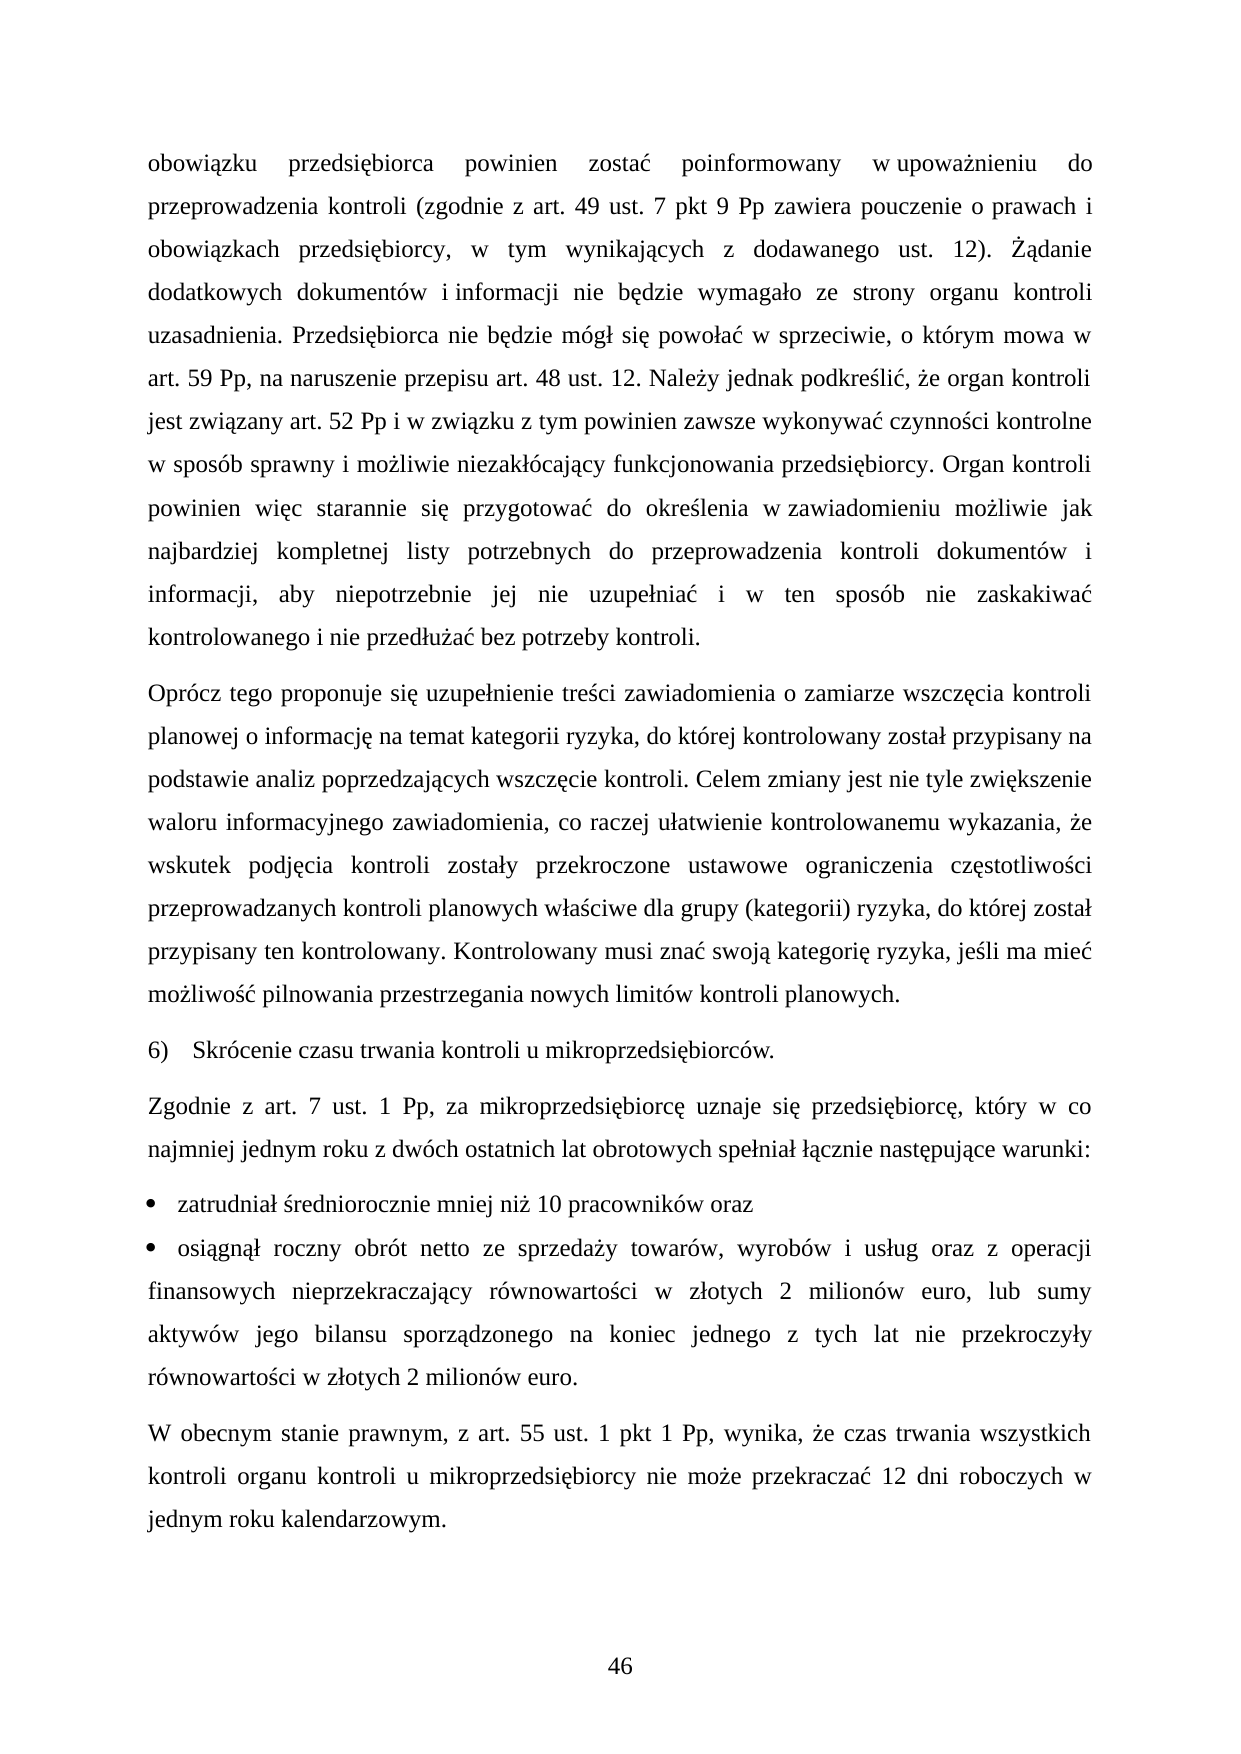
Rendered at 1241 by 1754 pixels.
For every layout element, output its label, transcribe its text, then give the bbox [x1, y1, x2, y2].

list Skrócenie czasu trwania kontroli u mikroprzedsiębiorców. [148, 1035, 1093, 1064]
text Oprócz tego proponuje się uzupełnienie treści zawiadomienia o zamiarze wszczęcia kontroli planowej o informację na temat kategorii ryzyka, do której kontrolowany został przypisany na podstawie analiz poprzedzających wszczęcie kontroli. Celem zmiany jest nie tyle zwiększenie waloru informacyjnego zawiadomienia, co raczej ułatwienie kontrolowanemu wykazania, że wskutek podjęcia kontroli zostały przekroczone ustawowe ograniczenia częstotliwości przeprowadzanych kontroli planowych właściwe dla grupy (kategorii) ryzyka, do której został przypisany ten kontrolowany. Kontrolowany musi znać swoją kategorię ryzyka, jeśli ma mieć możliwość pilnowania przestrzegania nowych limitów kontroli planowych. [148, 678, 1093, 1008]
list zatrudniał średniorocznie mniej niż 10 pracowników oraz [146, 1189, 1093, 1218]
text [148, 148, 1093, 651]
text W obecnym stanie prawnym, z art. 55 ust. 1 pkt 1 Pp, wynika, że czas trwania wszystkich kontroli organu kontroli u mikroprzedsiębiorcy nie może przekraczać 12 dni roboczych w jednym roku kalendarzowym. [148, 1418, 1093, 1533]
list osiągnął roczny obrót netto ze sprzedaży towarów, wyrobów i usług oraz z operacji finansowych nieprzekraczający równowartości w złotych 2 milionów euro, lub sumy aktywów jego bilansu sporządzonego na koniec jednego z tych lat nie przekroczyły równowartości w złotych 2 milionów euro. [146, 1233, 1093, 1391]
text Zgodnie z art. 7 ust. 1 Pp, za mikroprzedsiębiorcę uznaje się przedsiębiorcę, który w co najmniej jednym roku z dwóch ostatnich lat obrotowych spełniał łącznie następujące warunki: [148, 1091, 1093, 1163]
